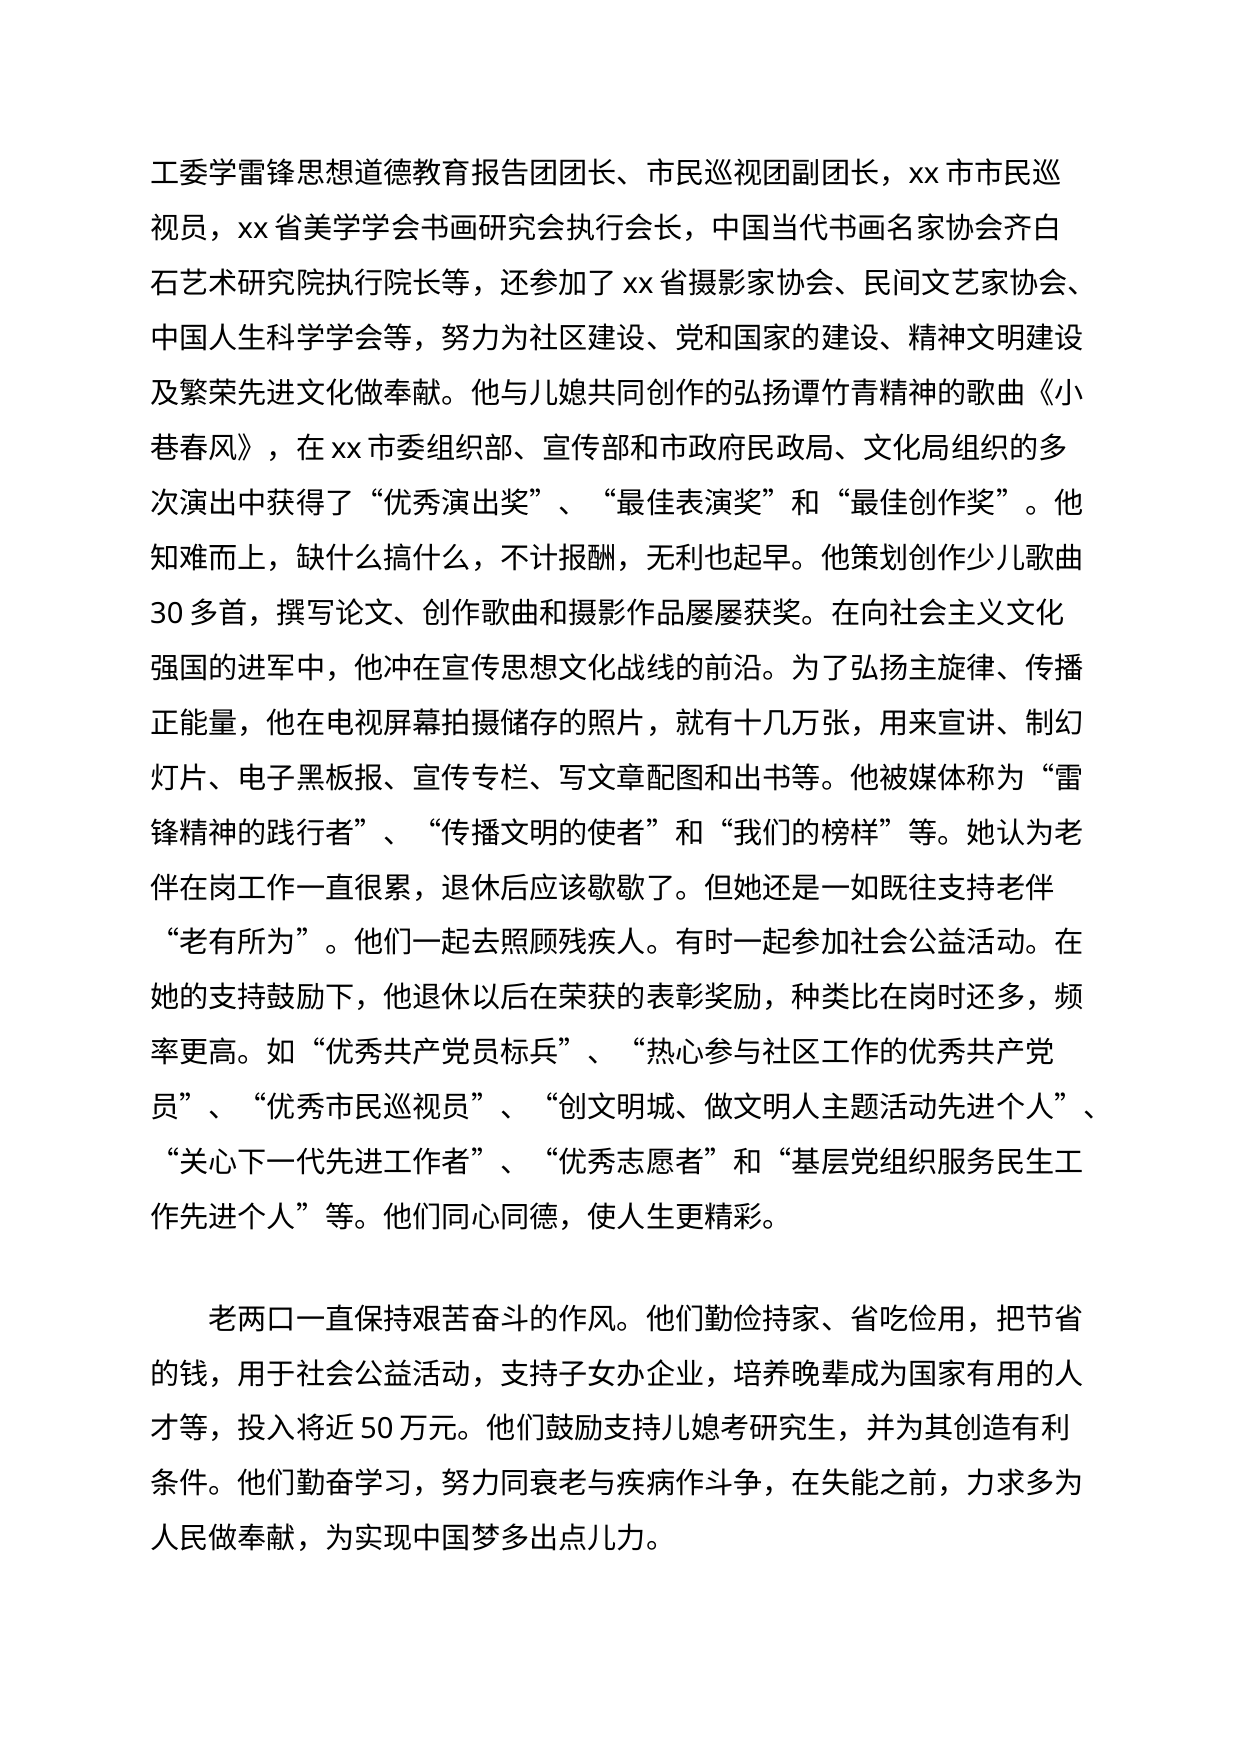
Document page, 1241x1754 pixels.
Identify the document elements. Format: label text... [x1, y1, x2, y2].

text 老两口一直保持艰苦奋斗的作风。他们勤俭持家、省吃俭用，把节省的钱，用于社会公益活动，支持子女办企业，培养晚辈成为国家有用的人才等，投入将近50万元。他们鼓励支持儿媳考研究生，并为其创造有利条件。他们勤奋学习，努力同衰老与疾病作斗争，在失能之前，力求多为人民做奉献，为实现中国梦多出点儿力。 [150, 1295, 1090, 1557]
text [150, 150, 1090, 1236]
